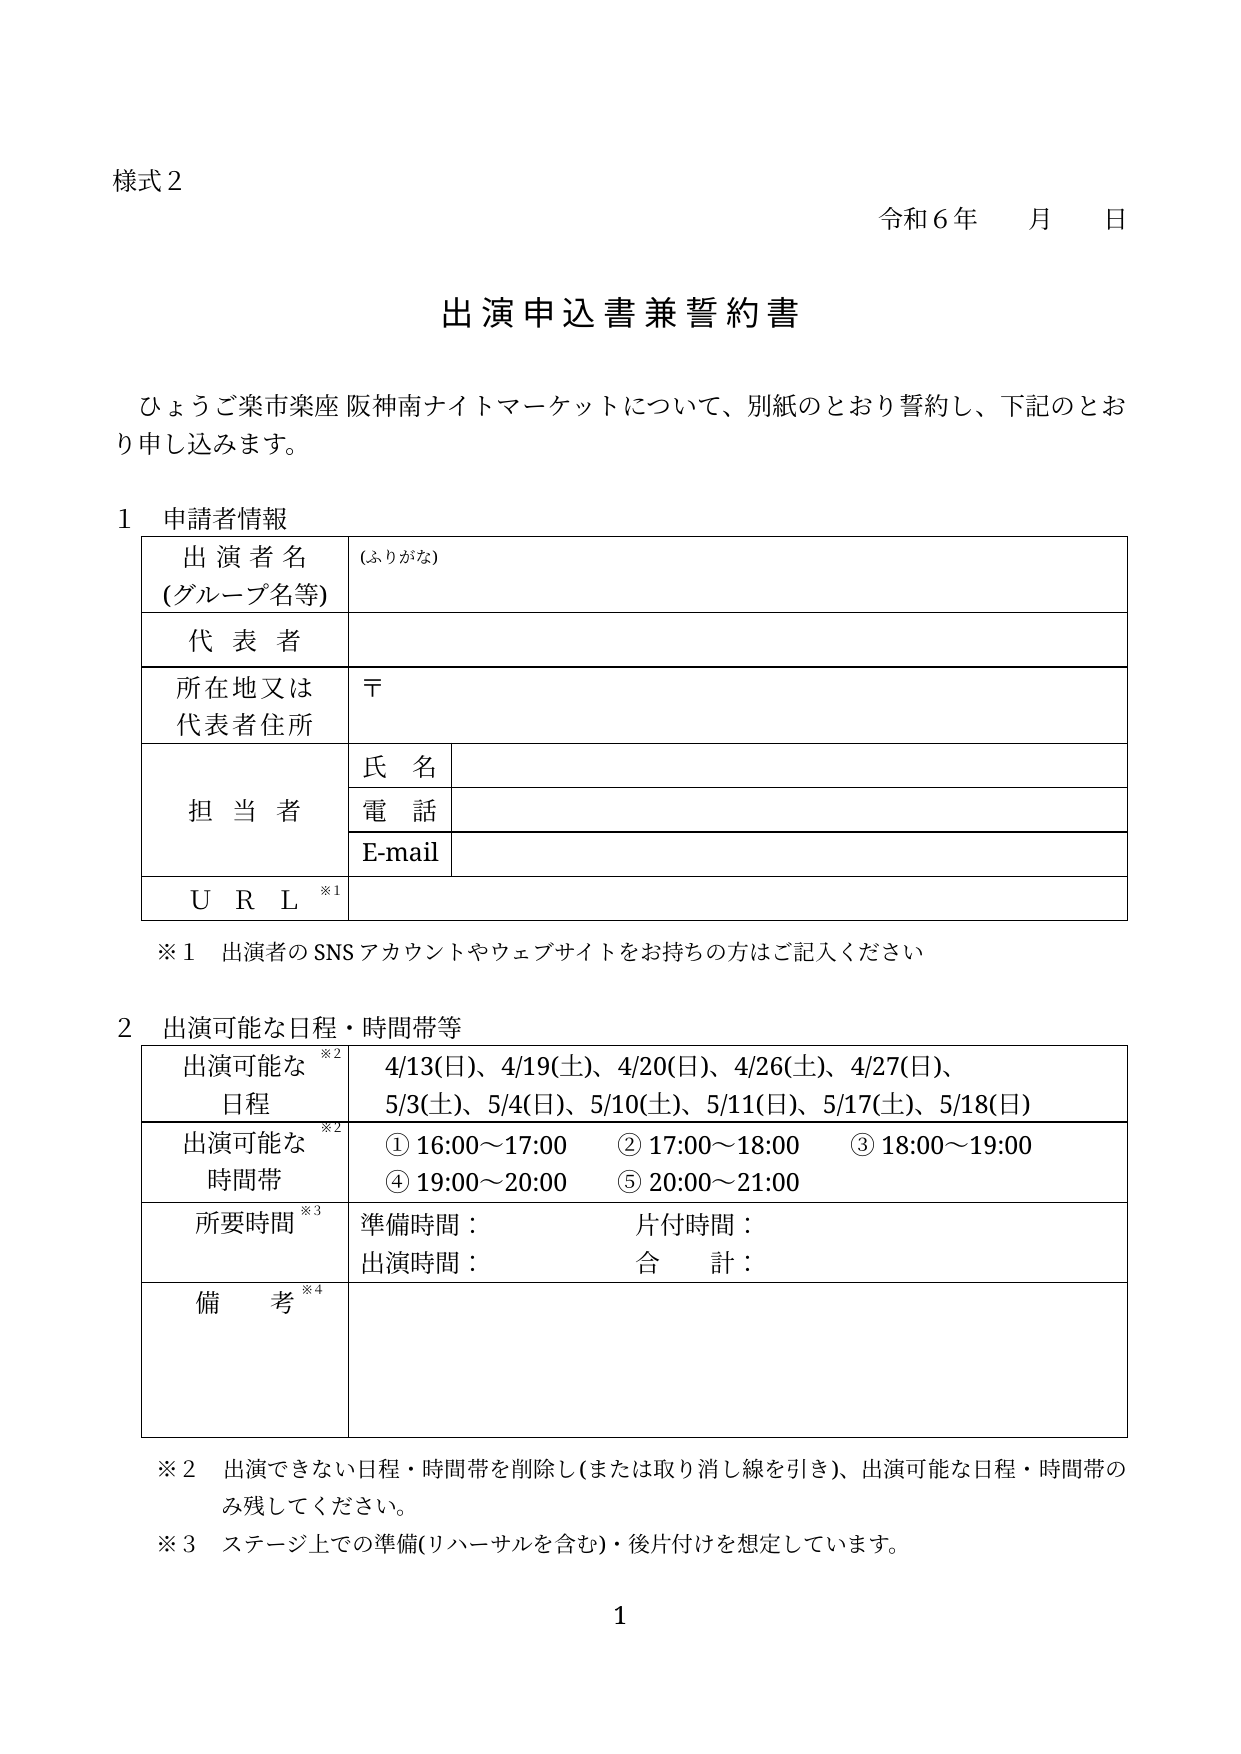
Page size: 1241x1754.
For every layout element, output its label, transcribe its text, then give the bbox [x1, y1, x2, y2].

table_header 出演可能な 日程 [142, 1046, 348, 1121]
table_cell [452, 788, 1127, 831]
table_cell 担当者 [142, 744, 348, 876]
text ２ 出演可能な日程・時間帯等 [112, 1008, 1128, 1045]
table_cell 所在地又は 代表者住所 [142, 668, 348, 742]
table_cell 代表者 [142, 613, 348, 666]
table_cell ① 16:00～17:00 ② 17:00～18:00 ③ 18:00～19:00 ④ 19:00～20:00 ⑤ 20:00～21:00 [349, 1123, 1127, 1202]
table_cell 電 話 [349, 788, 451, 831]
table_header 4/13(日)、4/19(土)、4/20(日)、4/26(土)、4/27(日)、 5/3(土)、5/4(日)、5/10(土)、5/11(日)、5/17(土)、5/18(日) [349, 1046, 1127, 1121]
table_cell 〒 [349, 668, 1127, 742]
text ※２ 出演できない日程・時間帯を削除し(または取り消し線を引き)、出演可能な日程・時間帯のみ残してください。 [112, 1449, 1128, 1524]
table_cell 氏 名 [349, 744, 451, 787]
text 出 演 申 込 書 兼 誓 約 書 [112, 274, 1128, 349]
table_header (ふりがな) [349, 537, 1127, 612]
text １ 申請者情報 [112, 499, 1128, 536]
text 様式２ [112, 161, 1128, 199]
table_cell 所要時間 [142, 1203, 348, 1282]
table_cell [452, 833, 1127, 876]
text ※３ ステージ上での準備(リハーサルを含む)・後片付けを想定しています。 [112, 1524, 1128, 1561]
table_cell [349, 1283, 1127, 1437]
table_cell 準備時間： 片付時間： 出演時間： 合 計： [349, 1203, 1127, 1282]
table_cell 備 考 [142, 1283, 348, 1437]
table_cell 出演可能な 時間帯 [142, 1123, 348, 1202]
table_cell E-mail [349, 833, 451, 876]
table_cell ＵＲＬ [142, 877, 348, 920]
table_cell [452, 744, 1127, 787]
text ※１ 出演者のSNSアカウントやウェブサイトをお持ちの方はご記入ください [112, 933, 1128, 970]
table_cell [349, 877, 1127, 920]
table_cell [349, 613, 1127, 666]
text 令和６年 月 日 [112, 199, 1128, 236]
text ひょうご楽市楽座 阪神南ナイトマーケットについて、別紙のとおり誓約し、下記のとおり申し込みます。 [112, 386, 1128, 461]
table_header 出演者名 (グループ名等) [142, 537, 348, 612]
